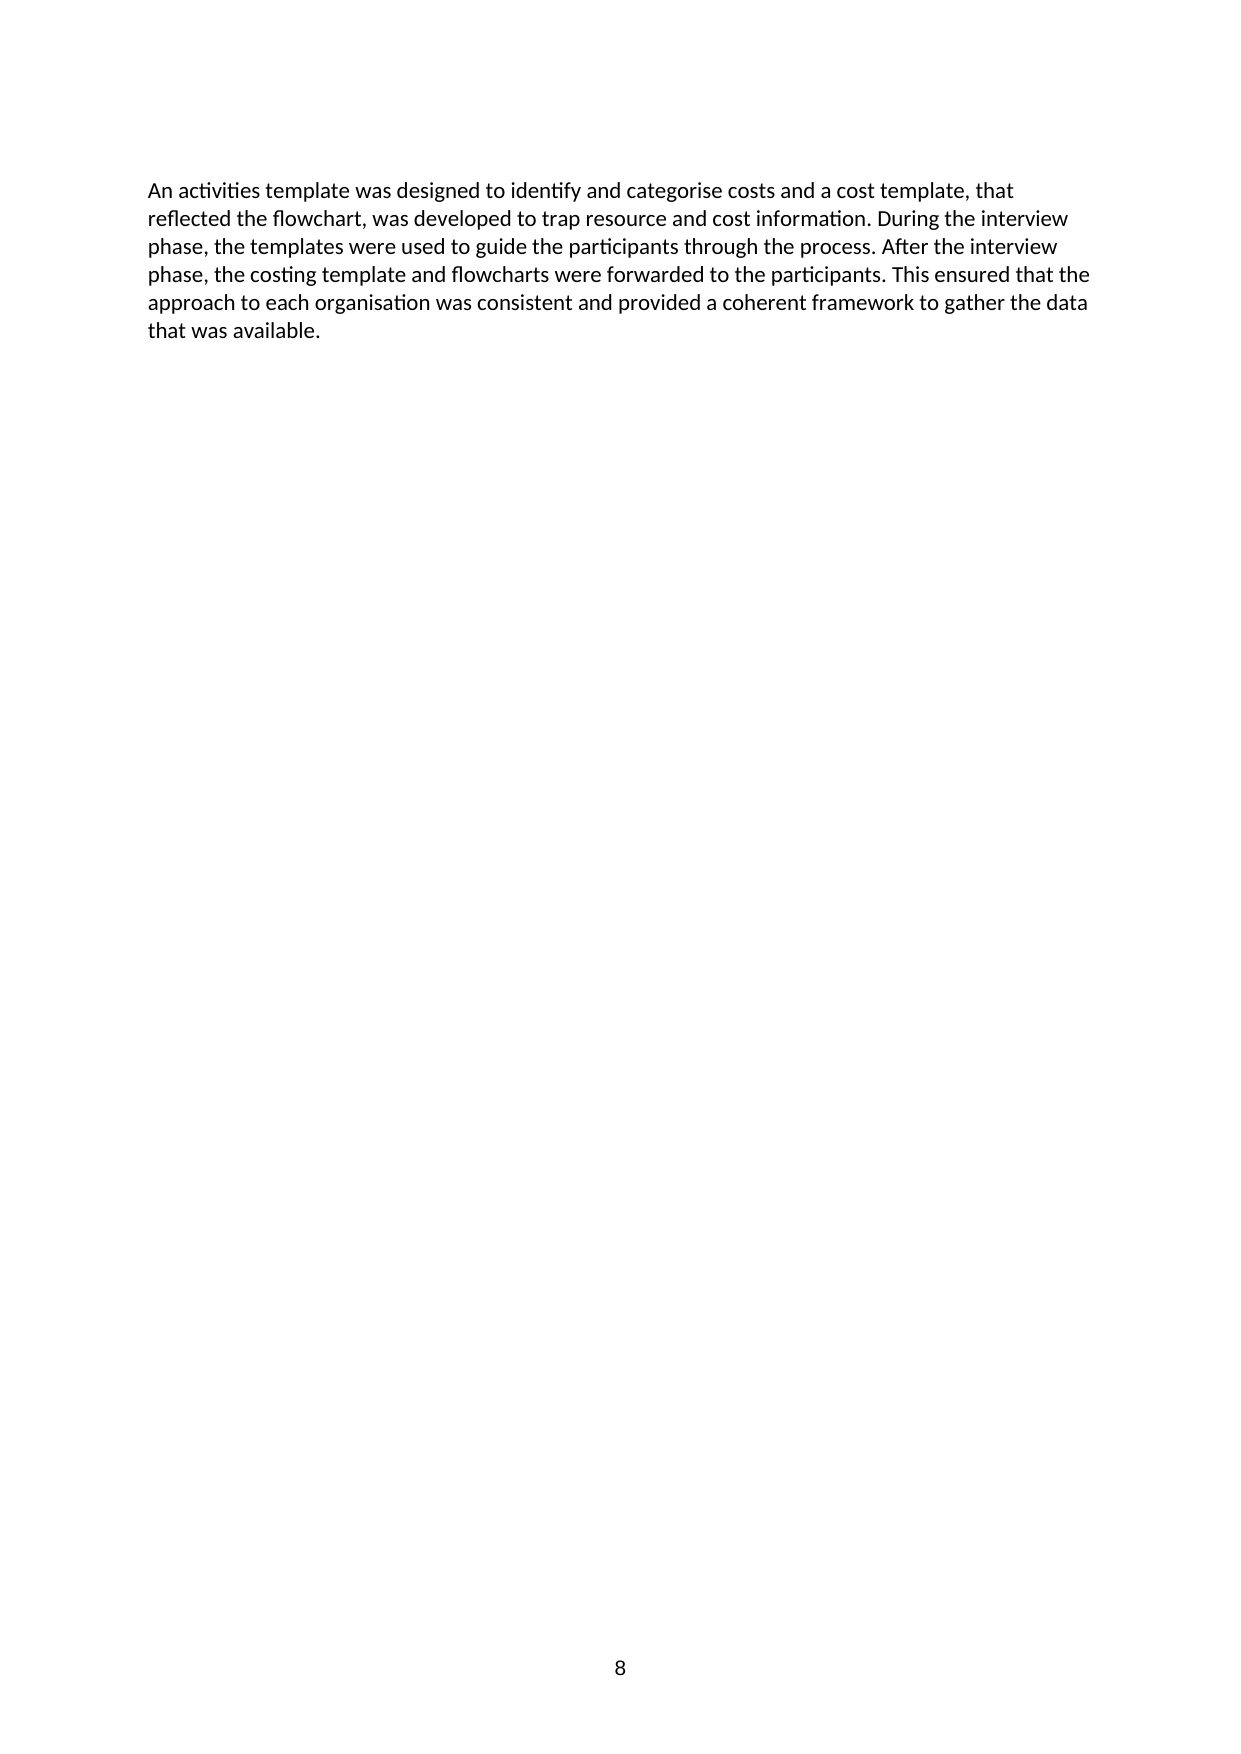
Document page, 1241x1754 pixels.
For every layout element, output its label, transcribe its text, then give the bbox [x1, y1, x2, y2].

text An activities template was designed to identify and categorise costs and a cost template, that reflected the flowchart, was developed to trap resource and cost information. During the interview phase, the templates were used to guide the participants through the process. After the interview phase, the costing template and flowcharts were forwarded to the participants. This ensured that the approach to each organisation was consistent and provided a coherent framework to gather the data that was available. [148, 176, 1092, 344]
